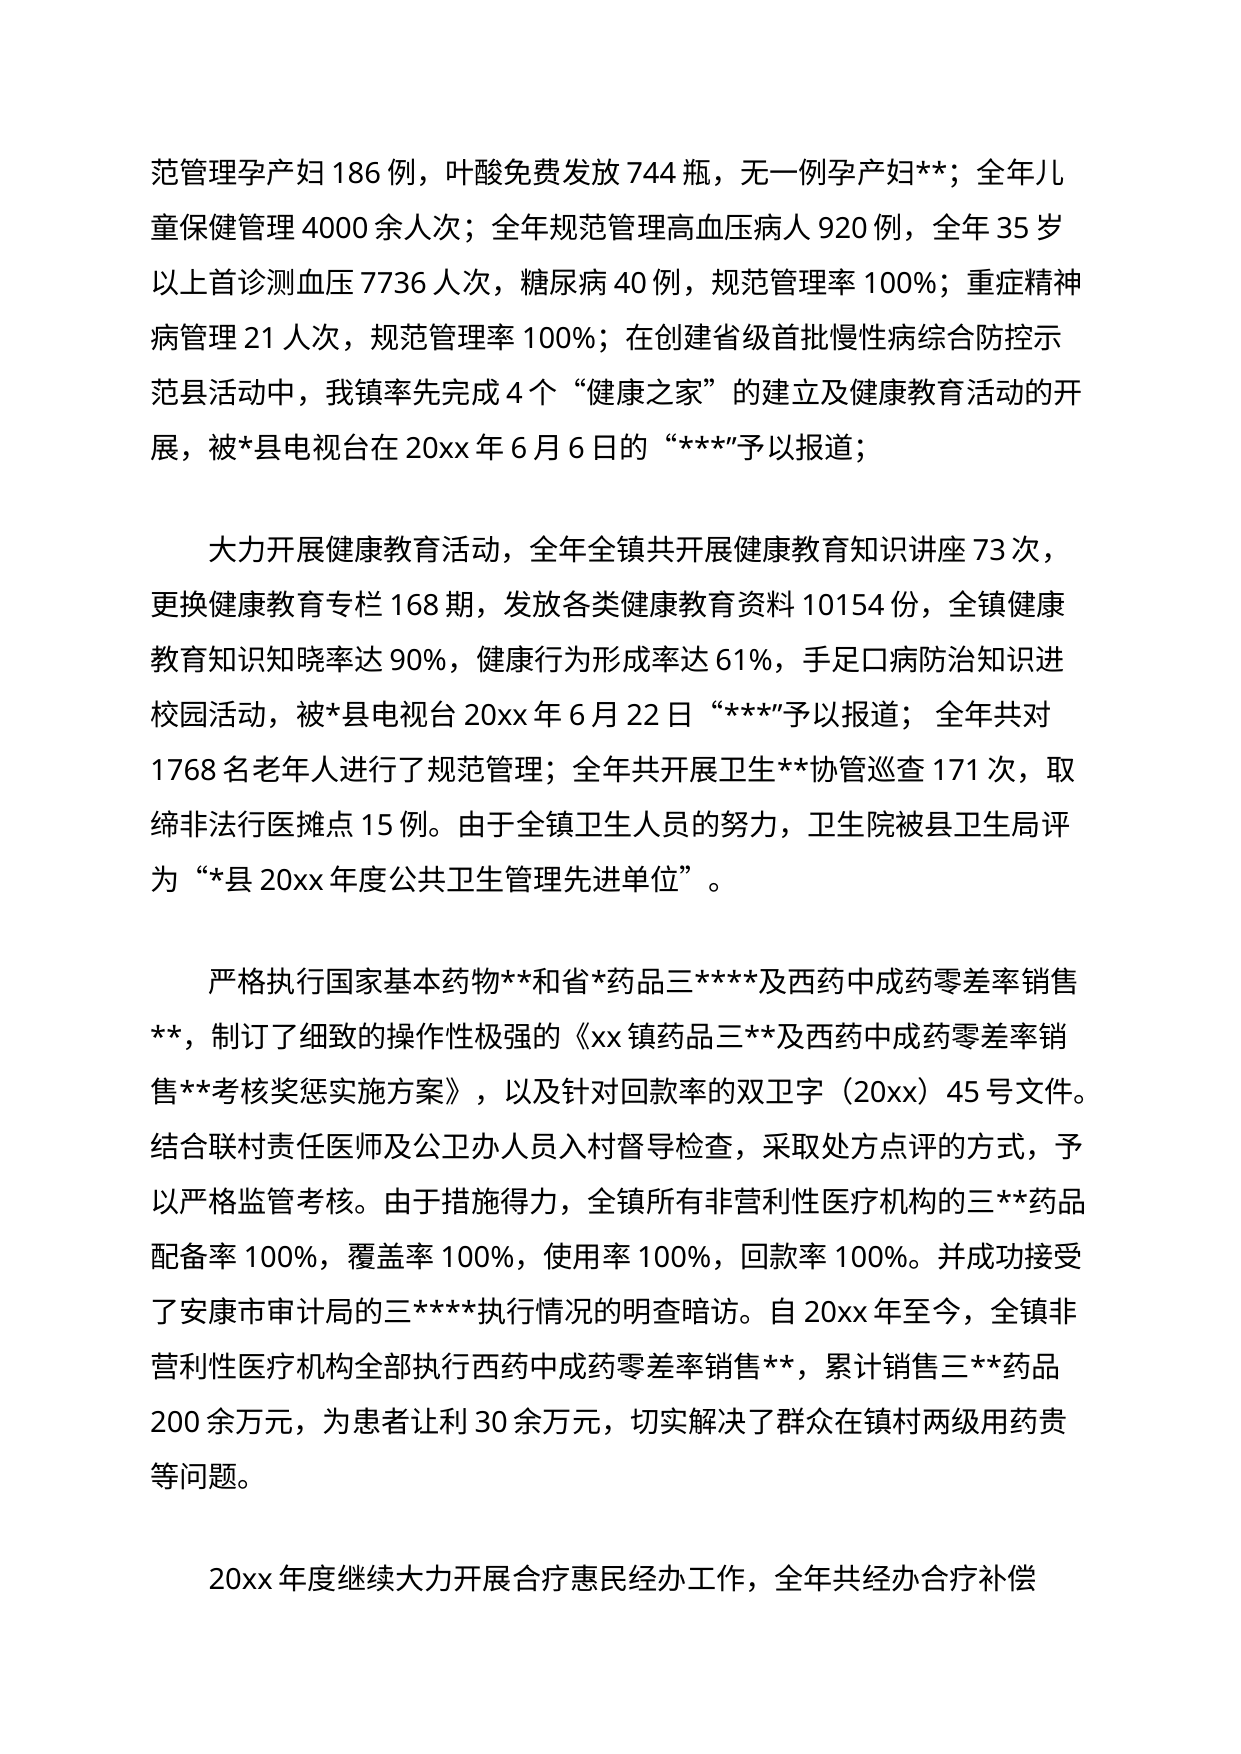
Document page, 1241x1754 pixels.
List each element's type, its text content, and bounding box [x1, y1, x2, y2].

text 严格执行国家基本药物**和省*药品三****及西药中成药零差率销售**，制订了细致的操作性极强的《xx镇药品三**及西药中成药零差率销售**考核奖惩实施方案》，以及针对回款率的双卫字（20xx）45号文件。结合联村责任医师及公卫办人员入村督导检查，采取处方点评的方式，予以严格监管考核。由于措施得力，全镇所有非营利性医疗机构的三**药品配备率100%，覆盖率100%，使用率100%，回款率100%。并成功接受了安康市审计局的三****执行情况的明查暗访。自20xx年至今，全镇非营利性医疗机构全部执行西药中成药零差率销售**，累计销售三**药品200余万元，为患者让利30余万元，切实解决了群众在镇村两级用药贵等问题。 [150, 959, 1090, 1496]
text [150, 1556, 1090, 1598]
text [150, 150, 1090, 467]
text 大力开展健康教育活动，全年全镇共开展健康教育知识讲座73次，更换健康教育专栏168期，发放各类健康教育资料10154份，全镇健康教育知识知晓率达90%，健康行为形成率达61%，手足口病防治知识进校园活动，被*县电视台20xx年6月22日“***”予以报道； 全年共对1768名老年人进行了规范管理；全年共开展卫生**协管巡查171次，取缔非法行医摊点15例。由于全镇卫生人员的努力，卫生院被县卫生局评为“*县20xx年度公共卫生管理先进单位”。 [150, 527, 1090, 899]
